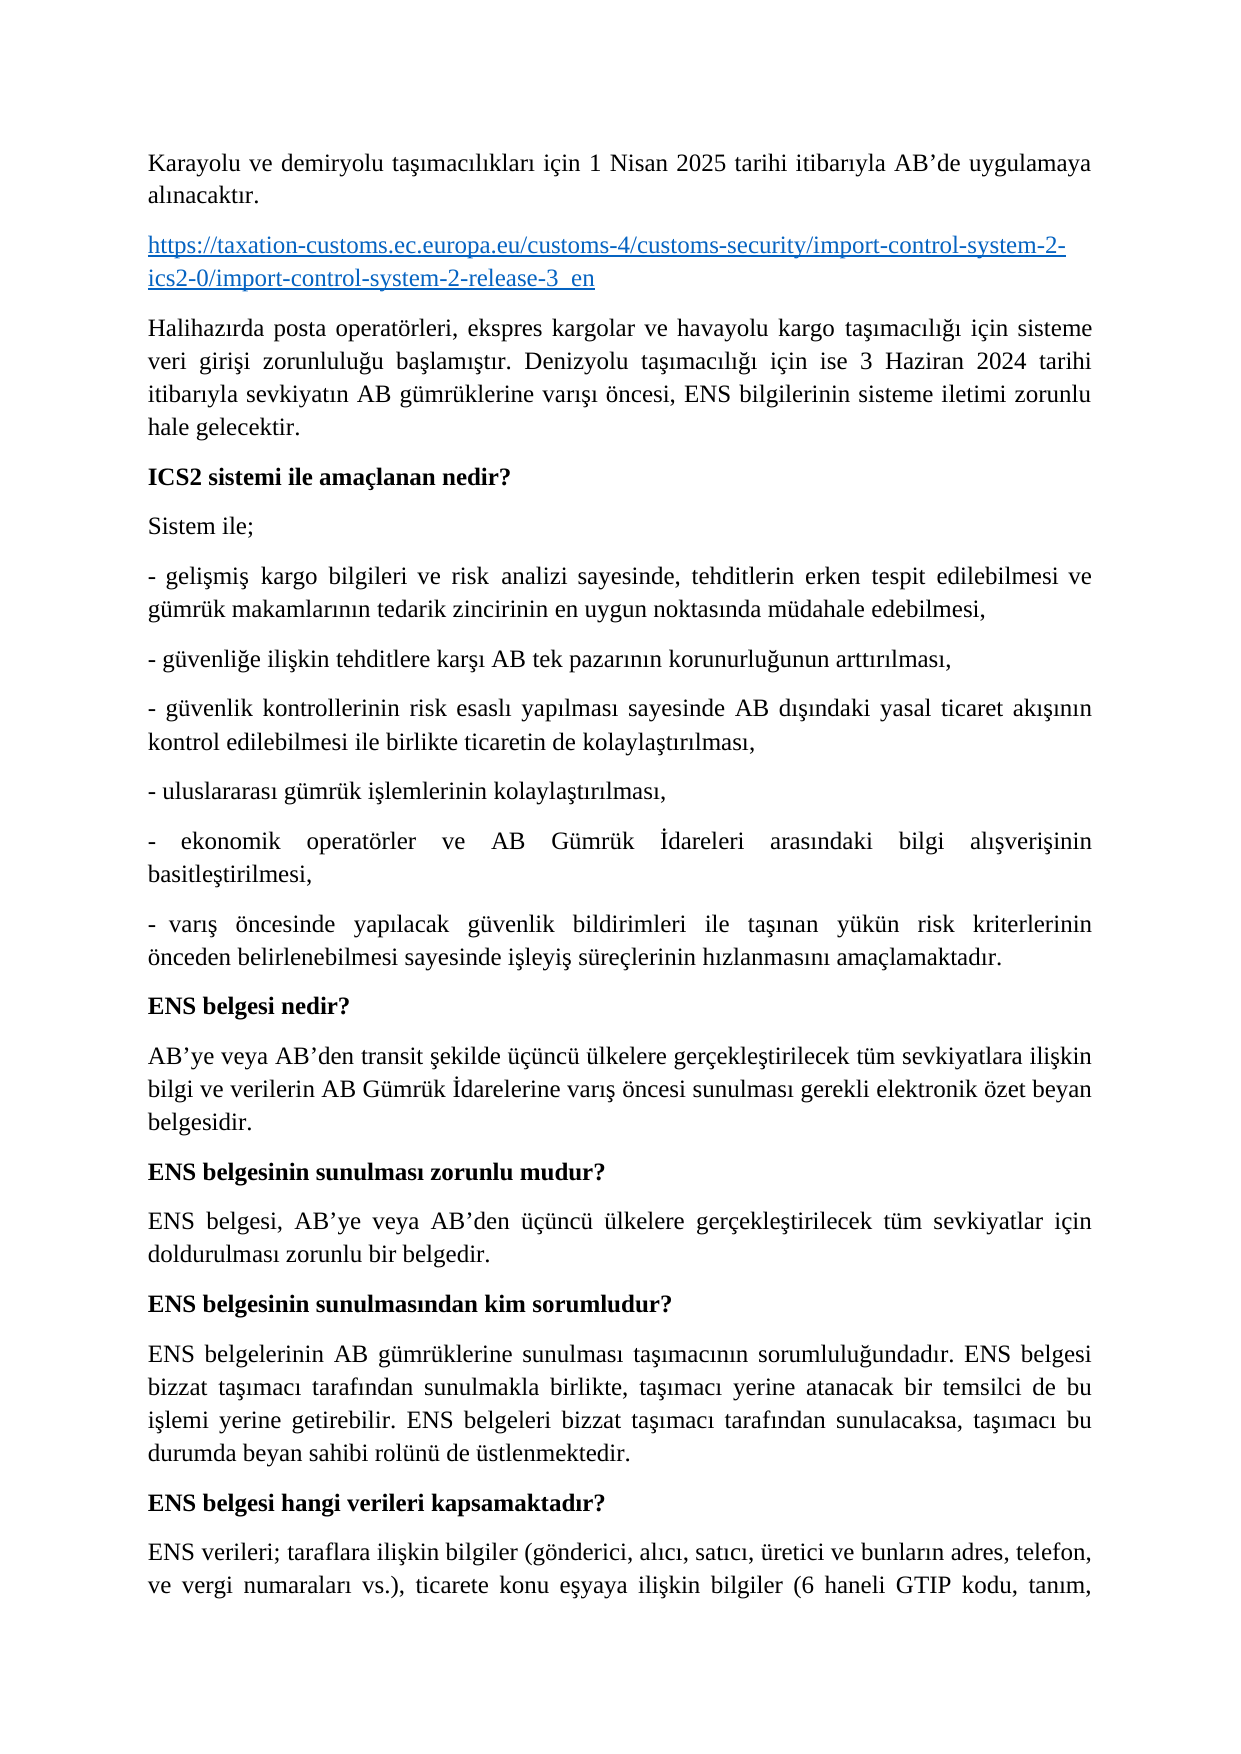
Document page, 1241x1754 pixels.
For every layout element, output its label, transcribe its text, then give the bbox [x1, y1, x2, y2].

text ENS belgesi, AB’ye veya AB’den üçüncü ülkelere gerçekleştirilecek tüm sevkiyatlar için doldurulması zorunlu bir belgedir. [148, 1206, 1093, 1268]
text ENS belgelerinin AB gümrüklerine sunulması taşımacının sorumluluğundadır. ENS belgesi bizzat taşımacı tarafından sunulmakla birlikte, taşımacı yerine atanacak bir temsilci de bu işlemi yerine getirebilir. ENS belgeleri bizzat taşımacı tarafından sunulacaksa, taşımacı bu durumda beyan sahibi rolünü de üstlenmektedir. [148, 1339, 1093, 1467]
text - gelişmiş kargo bilgileri ve risk analizi sayesinde, tehditlerin erken tespit edilebilmesi ve gümrük makamlarının tedarik zincirinin en uygun noktasında müdahale edebilmesi, [148, 561, 1093, 623]
text - varış öncesinde yapılacak güvenlik bildirimleri ile taşınan yükün risk kriterlerinin önceden belirlenebilmesi sayesinde işleyiş süreçlerinin hızlanmasını amaçlamaktadır. [148, 909, 1093, 970]
text Halihazırda posta operatörleri, ekspres kargolar ve havayolu kargo taşımacılığı için sisteme veri girişi zorunluluğu başlamıştır. Denizyolu taşımacılığı için ise 3 Haziran 2024 tarihi itibarıyla sevkiyatın AB gümrüklerine varışı öncesi, ENS bilgilerinin sisteme iletimi zorunlu hale gelecektir. [148, 313, 1093, 441]
text Sistem ile; [148, 511, 1093, 540]
text AB’ye veya AB’den transit şekilde üçüncü ülkelere gerçekleştirilecek tüm sevkiyatlara ilişkin bilgi ve verilerin AB Gümrük İdarelerine varış öncesi sunulması gerekli elektronik özet beyan belgesidir. [148, 1041, 1093, 1136]
text - güvenlik kontrollerinin risk esaslı yapılması sayesinde AB dışındaki yasal ticaret akışının kontrol edilebilmesi ile birlikte ticaretin de kolaylaştırılması, [148, 693, 1093, 755]
text ICS2 sistemi ile amaçlanan nedir? [148, 462, 1093, 491]
text ENS belgesinin sunulmasından kim sorumludur? [148, 1289, 1093, 1318]
text - güvenliğe ilişkin tehditlere karşı AB tek pazarının korunurluğunun arttırılması, [148, 644, 1093, 673]
text ENS belgesi nedir? [148, 991, 1093, 1020]
text ENS belgesinin sunulması zorunlu mudur? [148, 1157, 1093, 1186]
text ENS belgesi hangi verileri kapsamaktadır? [148, 1488, 1093, 1516]
text - uluslararası gümrük işlemlerinin kolaylaştırılması, [148, 776, 1093, 805]
text https://taxation-customs.ec.europa.eu/customs-4/customs-security/import-control-system-2-ics2-0/import-control-system-2-release-3_en [148, 230, 1093, 292]
text - ekonomik operatörler ve AB Gümrük İdareleri arasındaki bilgi alışverişinin basitleştirilmesi, [148, 826, 1093, 888]
text Karayolu ve demiryolu taşımacılıkları için 1 Nisan 2025 tarihi itibarıyla AB’de uygulamaya alınacaktır. [148, 148, 1093, 209]
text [148, 1537, 1093, 1599]
